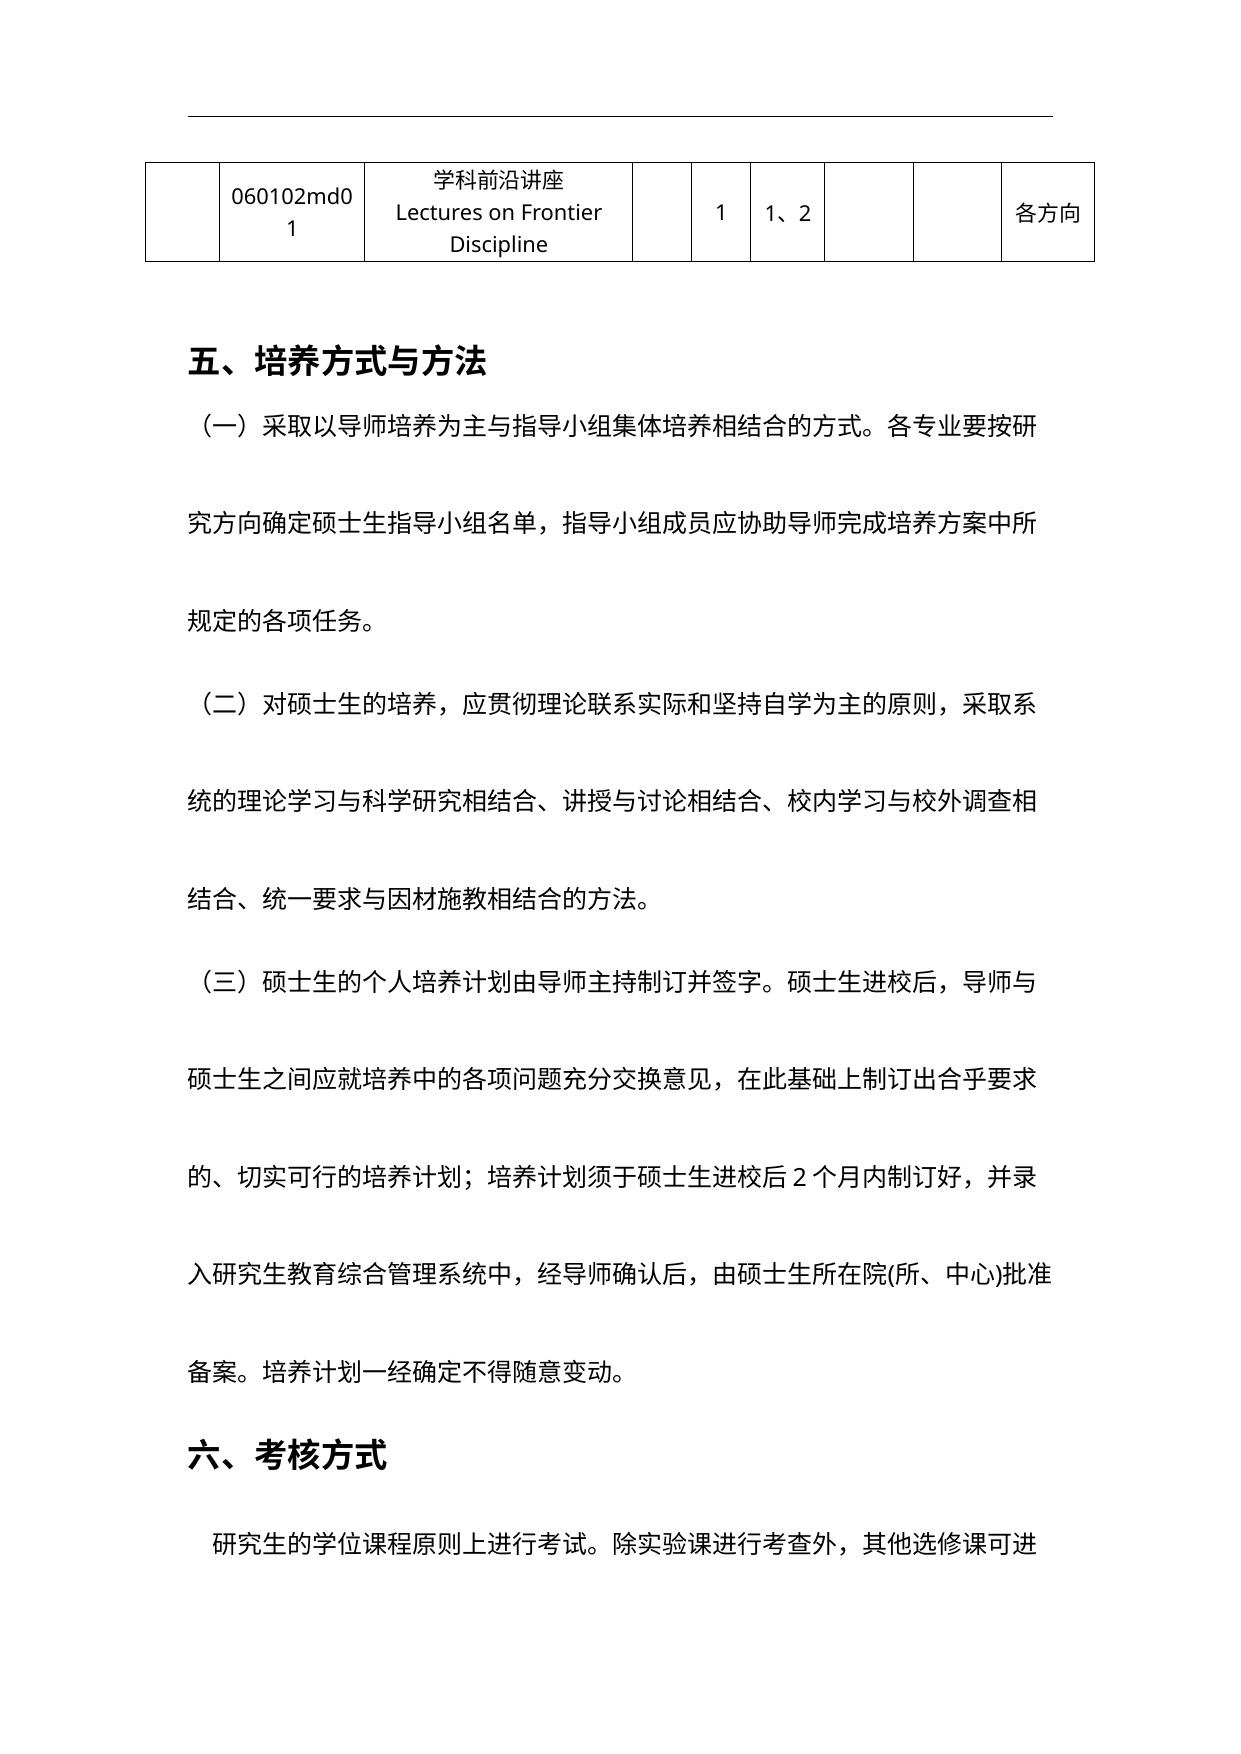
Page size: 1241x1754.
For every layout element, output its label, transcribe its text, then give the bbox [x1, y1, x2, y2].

table_cell [825, 163, 913, 261]
table_cell 各方向 [1002, 163, 1094, 261]
table_cell [633, 163, 691, 261]
text （一）采取以导师培养为主与指导小组集体培养相结合的方式。各专业要按研究方向确定硕士生指导小组名单，指导小组成员应协助导师完成培养方案中所规定的各项任务。 [187, 392, 1053, 652]
text 六、考核方式 [187, 1421, 1053, 1486]
text （二）对硕士生的培养，应贯彻理论联系实际和坚持自学为主的原则，采取系统的理论学习与科学研究相结合、讲授与讨论相结合、校内学习与校外调查相结合、统一要求与因材施教相结合的方法。 [187, 670, 1053, 930]
table_cell 1 [692, 163, 750, 261]
text （三）硕士生的个人培养计划由导师主持制订并签字。硕士生进校后，导师与硕士生之间应就培养中的各项问题充分交换意见，在此基础上制订出合乎要求的、切实可行的培养计划；培养计划须于硕士生进校后2个月内制订好，并录入研究生教育综合管理系统中，经导师确认后，由硕士生所在院(所、中心)批准备案。培养计划一经确定不得随意变动。 [187, 948, 1053, 1403]
table_cell [914, 163, 1001, 261]
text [187, 1510, 1053, 1575]
table_cell 学科前沿讲座 Lectures on Frontier Discipline [365, 163, 632, 261]
text 五、培养方式与方法 [187, 327, 1053, 392]
table_cell 060102md01 [220, 163, 364, 261]
table_cell 1、2 [751, 163, 824, 261]
